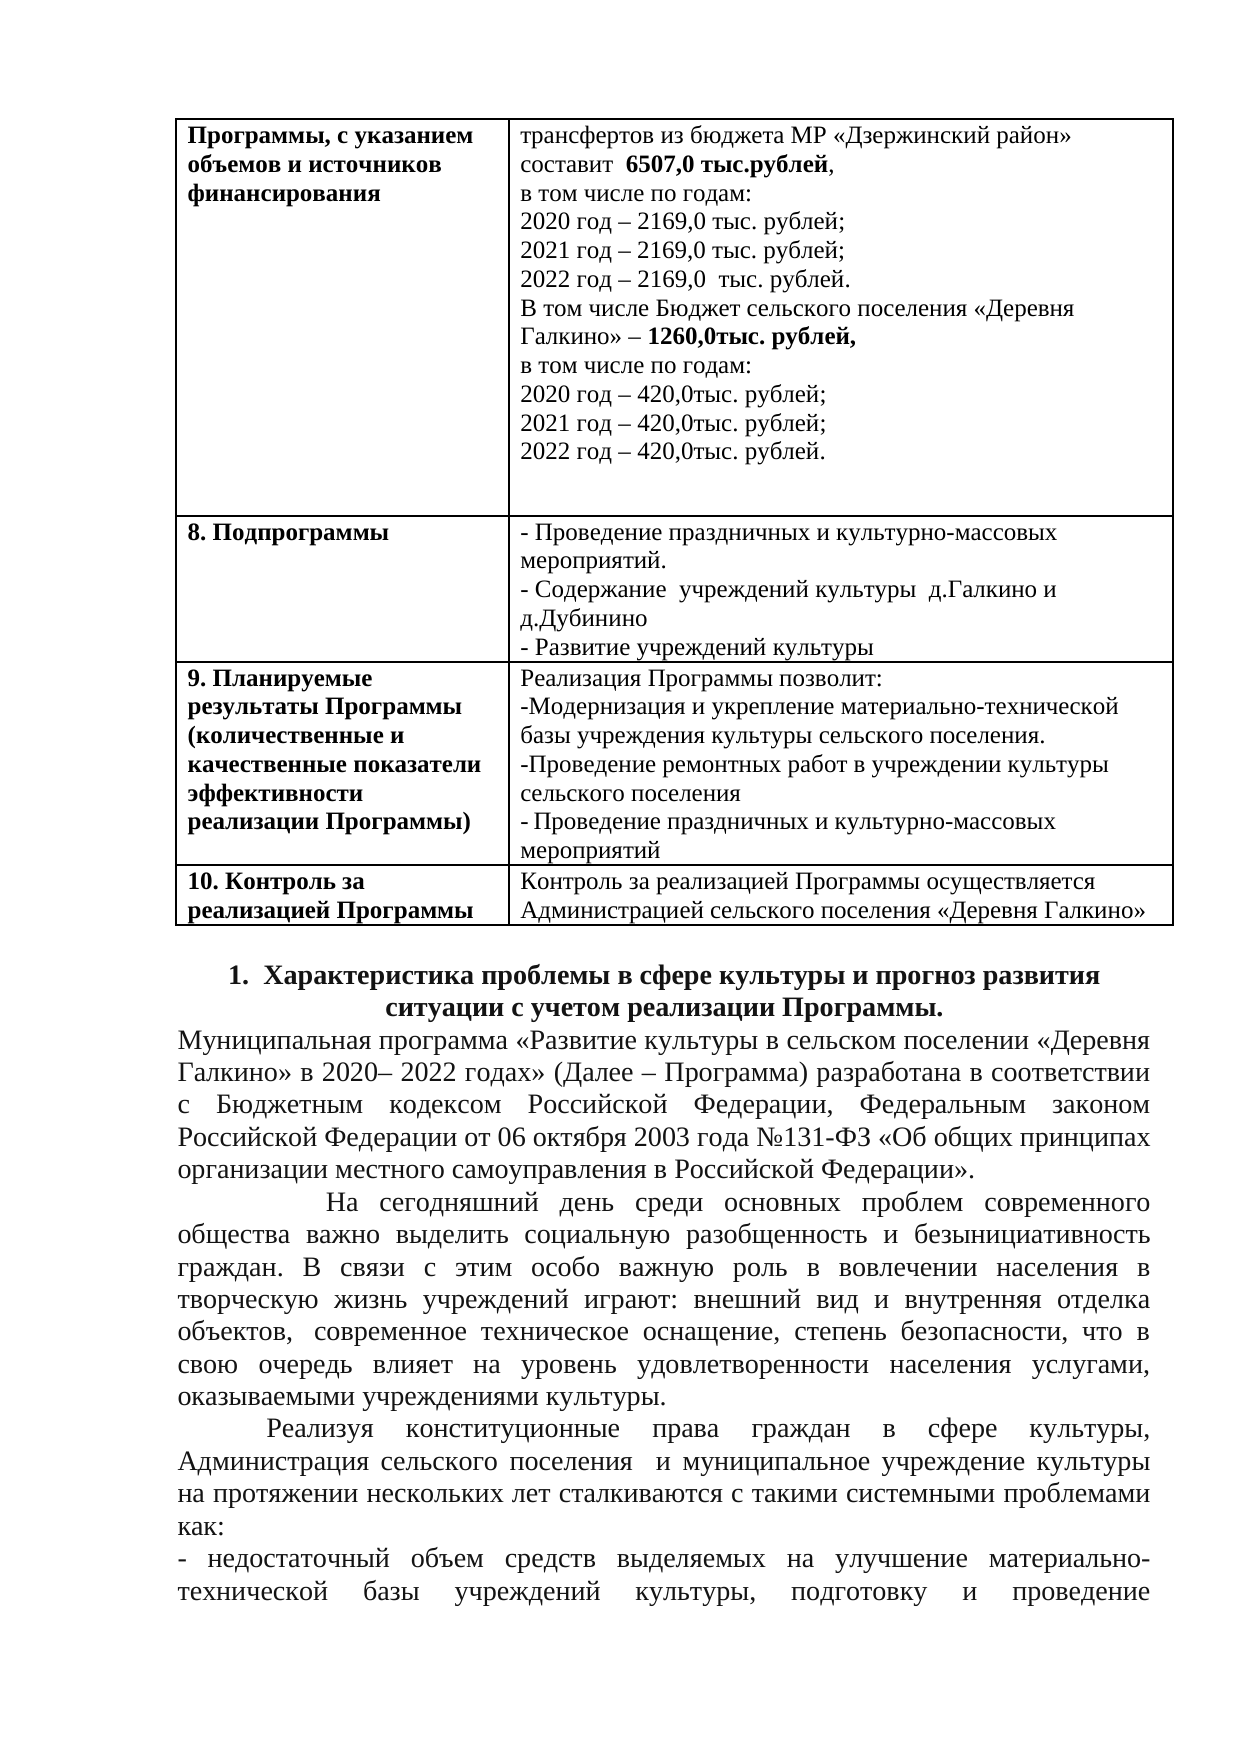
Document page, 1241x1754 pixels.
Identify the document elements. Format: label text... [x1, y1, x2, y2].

table_cell - Проведение праздничных и культурно-массовых мероприятий. - Содержание учреждений культуры д.Галкино и д.Дубинино - Развитие учреждений культуры [510, 517, 1172, 661]
table_cell Контроль за реализацией Программы осуществляется Администрацией сельского поселения «Деревня Галкино» [510, 866, 1172, 923]
table_cell Реализация Программы позволит: -Модернизация и укрепление материально-технической базы учреждения культуры сельского поселения. -Проведение ремонтных работ в учреждении культуры сельского поселения - Проведение праздничных и культурно-массовых мероприятий [510, 663, 1172, 864]
text На сегодняшний день среди основных проблем современного общества важно выделить социальную разобщенность и безынициативность граждан. В связи с этим особо важную роль в вовлечении населения в творческую жизнь учреждений играют: внешний вид и внутренняя отделка объектов, современное техническое оснащение, степень безопасности, что в свою очередь влияет на уровень удовлетворенности населения услугами, оказываемыми учреждениями культуры. [177, 1185, 1152, 1412]
table_cell 9. Планируемые результаты Программы (количественные и качественные показатели эффективности реализации Программы) [177, 663, 508, 864]
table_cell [510, 120, 1172, 515]
table_cell 10. Контроль за реализацией Программы [177, 866, 508, 923]
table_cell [177, 120, 508, 515]
text 1. Характеристика проблемы в сфере культуры и прогноз развития ситуации с учетом реализации Программы. [177, 958, 1152, 1023]
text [177, 1541, 1152, 1606]
text Реализуя конституционные права граждан в сфере культуры, Администрация сельского поселения и муниципальное учреждение культуры на протяжении нескольких лет сталкиваются с такими системными проблемами как: [177, 1412, 1152, 1541]
table_cell 8. Подпрограммы [177, 517, 508, 661]
text Муниципальная программа «Развитие культуры в сельском поселении «Деревня Галкино» в 2020– 2022 годах» (Далее – Программа) разработана в соответствии с Бюджетным кодексом Российской Федерации, Федеральным законом Российской Федерации от 06 октября 2003 года №131-ФЗ «Об общих принципах организации местного самоуправления в Российской Федерации». [177, 1023, 1152, 1185]
